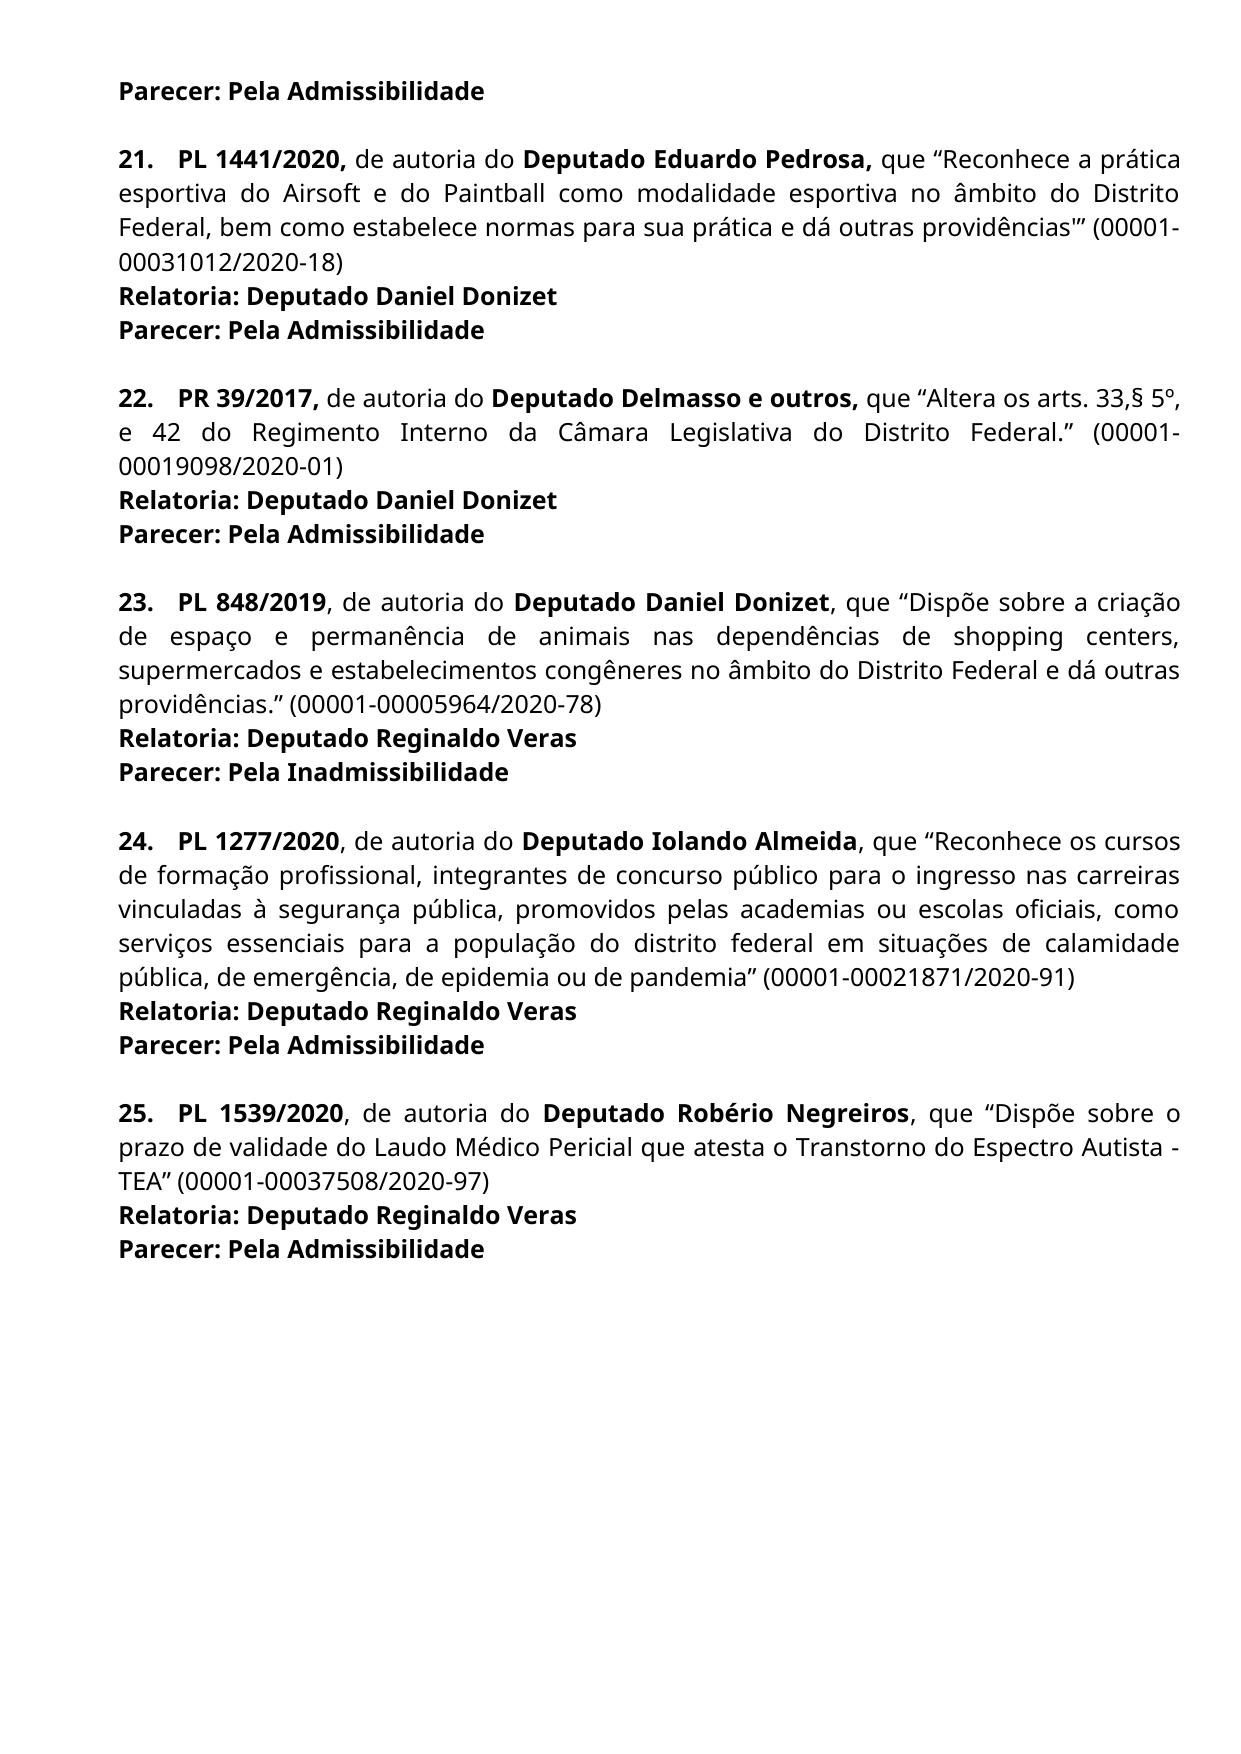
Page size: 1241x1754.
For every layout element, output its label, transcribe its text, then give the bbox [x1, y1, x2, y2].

list Parecer: Pela Admissibilidade [118, 517, 1181, 551]
list Parecer: Pela Admissibilidade [118, 312, 1181, 346]
text Parecer: Pela Admissibilidade [118, 1028, 1181, 1062]
text Parecer: Pela Admissibilidade [118, 74, 1181, 108]
text Parecer: Pela Inadmissibilidade [118, 755, 1181, 789]
list PR 39/2017, de autoria do Deputado Delmasso e outros, que “Altera os arts. 33,§ 5º, e 42 do Regimento Interno da Câmara Legislativa do Distrito Federal.” (00001-00019098/2020-01) [118, 380, 1181, 483]
list PL 1277/2020, de autoria do Deputado Iolando Almeida, que “Reconhece os cursos de formação profissional, integrantes de concurso público para o ingresso nas carreiras vinculadas à segurança pública, promovidos pelas academias ou escolas oficiais, como serviços essenciais para a população do distrito federal em situações de calamidade pública, de emergência, de epidemia ou de pandemia” (00001-00021871/2020-91) [118, 823, 1181, 993]
list Relatoria: Deputado Daniel Donizet [118, 483, 1181, 517]
list PL 1441/2020, de autoria do Deputado Eduardo Pedrosa, que “Reconhece a prática esportiva do Airsoft e do Paintball como modalidade esportiva no âmbito do Distrito Federal, bem como estabelece normas para sua prática e dá outras providências'” (00001-00031012/2020-18) [118, 142, 1181, 278]
list PL 848/2019, de autoria do Deputado Daniel Donizet, que “Dispõe sobre a criação de espaço e permanência de animais nas dependências de shopping centers, supermercados e estabelecimentos congêneres no âmbito do Distrito Federal e dá outras providências.” (00001-00005964/2020-78) [118, 585, 1181, 721]
list Relatoria: Deputado Daniel Donizet [118, 278, 1181, 312]
text Relatoria: Deputado Reginaldo Veras [118, 1198, 1181, 1232]
text Relatoria: Deputado Reginaldo Veras [118, 721, 1181, 755]
text Relatoria: Deputado Reginaldo Veras [118, 993, 1181, 1028]
text Parecer: Pela Admissibilidade [118, 1232, 1181, 1266]
list PL 1539/2020, de autoria do Deputado Robério Negreiros, que “Dispõe sobre o prazo de validade do Laudo Médico Pericial que atesta o Transtorno do Espectro Autista - TEA” (00001-00037508/2020-97) [118, 1096, 1181, 1198]
